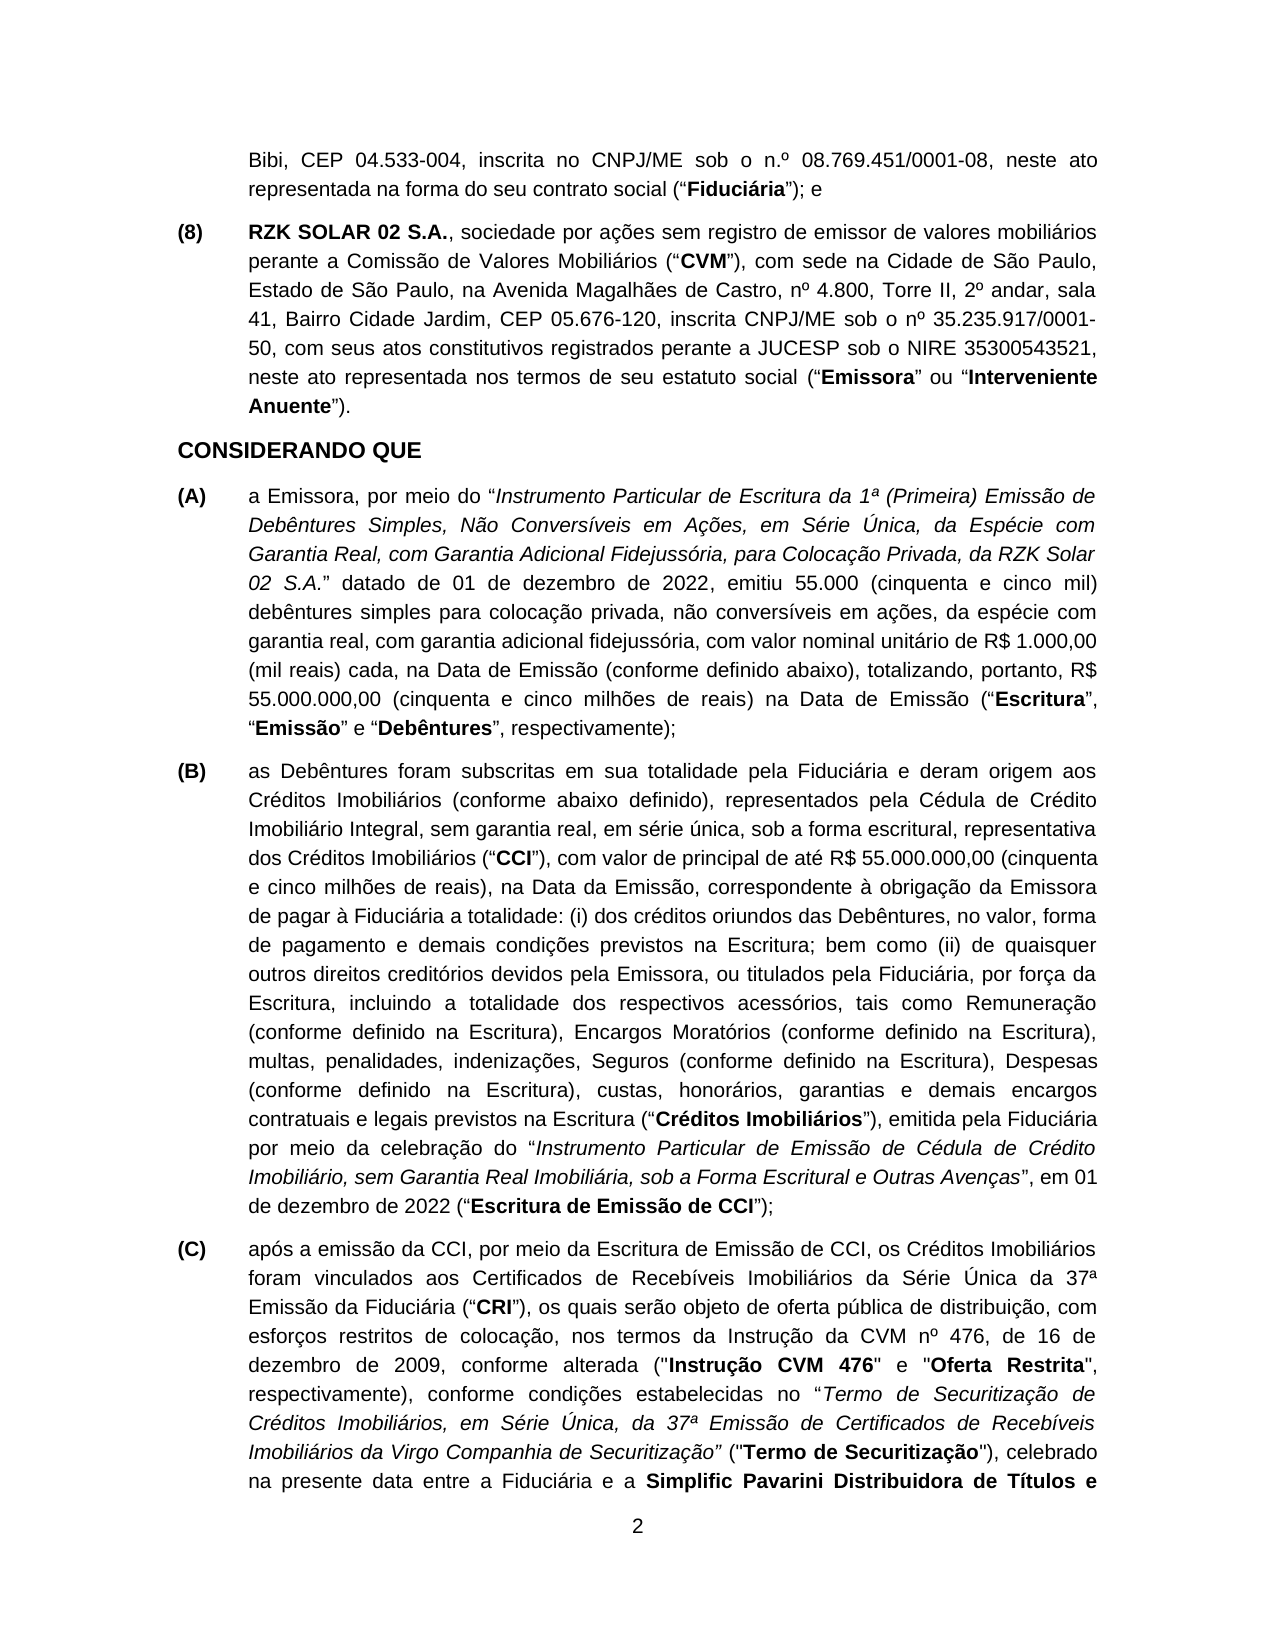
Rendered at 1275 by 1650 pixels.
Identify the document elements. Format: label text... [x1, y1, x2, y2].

text as Debêntures foram subscritas em sua totalidade pela Fiduciária e deram origem aos Créditos Imobiliários (conforme abaixo definido), representados pela Cédula de Crédito Imobiliário Integral, sem garantia real, em série única, sob a forma escritural, representativa dos Créditos Imobiliários (“CCI”), com valor de principal de até R$ 55.000.000,00 (cinquenta e cinco milhões de reais), na Data da Emissão, correspondente à obrigação da Emissora de pagar à Fiduciária a totalidade: (i) dos créditos oriundos das Debêntures, no valor, forma de pagamento e demais condições previstos na Escritura; bem como (ii) de quaisquer outros direitos creditórios devidos pela Emissora, ou titulados pela Fiduciária, por força da Escritura, incluindo a totalidade dos respectivos acessórios, tais como Remuneração (conforme definido na Escritura), Encargos Moratórios (conforme definido na Escritura), multas, penalidades, indenizações, Seguros (conforme definido na Escritura), Despesas (conforme definido na Escritura), custas, honorários, garantias e demais encargos contratuais e legais previstos na Escritura (“Créditos Imobiliários”), emitida pela Fiduciária por meio da celebração do “Instrumento Particular de Emissão de Cédula de Crédito Imobiliário, sem Garantia Real Imobiliária, sob a Forma Escritural e Outras Avenças”, em 01 de dezembro de 2022 (“Escritura de Emissão de CCI”); [177, 759, 1098, 1217]
text RZK SOLAR 02 S.A., sociedade por ações sem registro de emissor de valores mobiliários perante a Comissão de Valores Mobiliários (“CVM”), com sede na Cidade de São Paulo, Estado de São Paulo, na Avenida Magalhães de Castro, nº 4.800, Torre II, 2º andar, sala 41, Bairro Cidade Jardim, CEP 05.676-120, inscrita CNPJ/ME sob o nº 35.235.917/0001-50, com seus atos constitutivos registrados perante a JUCESP sob o NIRE 35300543521, neste ato representada nos termos de seu estatuto social (“Emissora” ou “Interveniente Anuente”). [177, 220, 1098, 418]
text a Emissora, por meio do “Instrumento Particular de Escritura da 1ª (Primeira) Emissão de Debêntures Simples, Não Conversíveis em Ações, em Série Única, da Espécie com Garantia Real, com Garantia Adicional Fidejussória, para Colocação Privada, da RZK Solar 02 S.A.” datado de 01 de dezembro de 2022, emitiu 55.000 (cinquenta e cinco mil) debêntures simples para colocação privada, não conversíveis em ações, da espécie com garantia real, com garantia adicional fidejussória, com valor nominal unitário de R$ 1.000,00 (mil reais) cada, na Data de Emissão (conforme definido abaixo), totalizando, portanto, R$ 55.000.000,00 (cinquenta e cinco milhões de reais) na Data de Emissão (“Escritura”, “Emissão” e “Debêntures”, respectivamente); [177, 484, 1098, 739]
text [177, 148, 1098, 201]
subtitle CONSIDERANDO QUE [177, 437, 1098, 464]
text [177, 1237, 1098, 1493]
